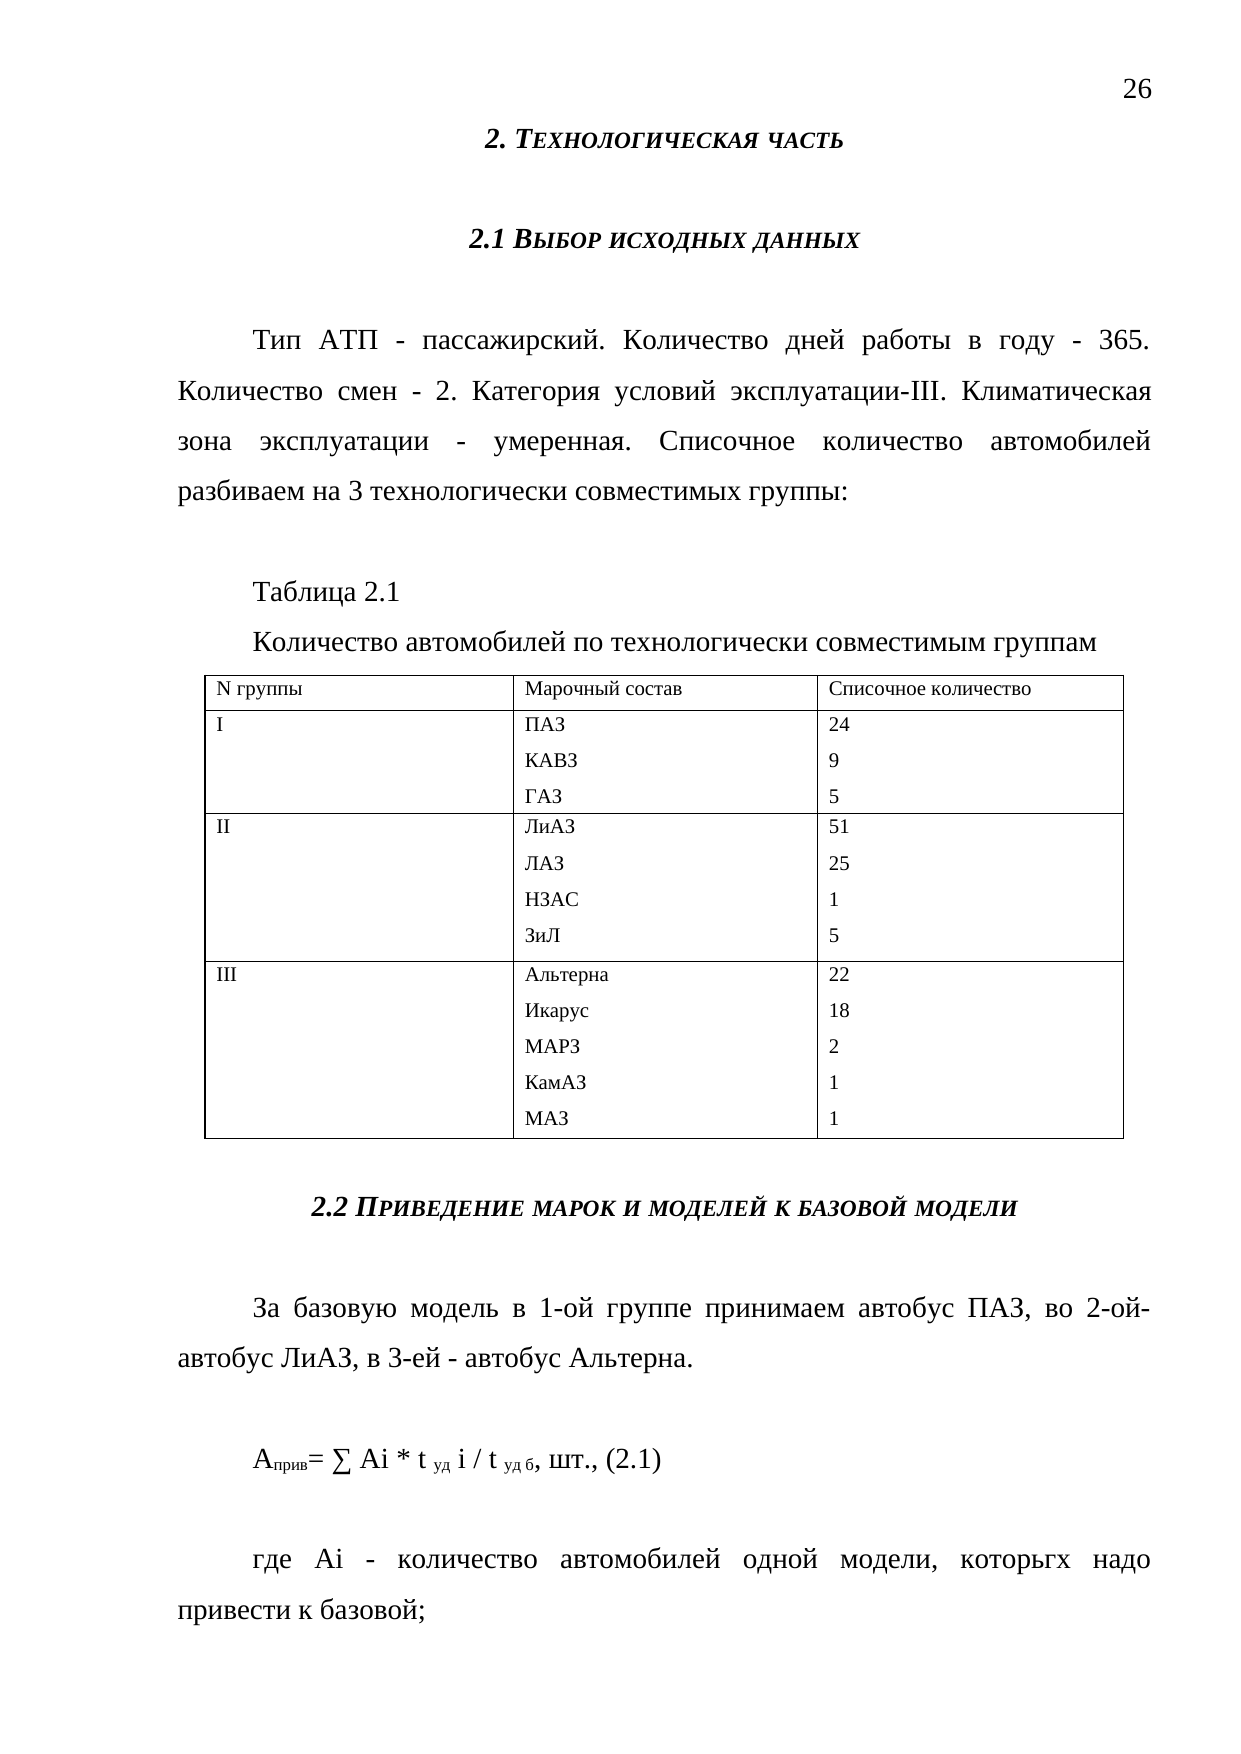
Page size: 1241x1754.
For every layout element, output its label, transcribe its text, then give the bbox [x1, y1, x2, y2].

table_cell ЛиАЗ ЛАЗ НЗАС ЗиЛ [514, 814, 817, 961]
text где Аi - количество автомобилей одной модели, которьгх надо привести к базовой; [177, 1542, 1152, 1625]
text Априв= ∑ Аi * t уд i / t уд б, шт., (2.1) [177, 1441, 1152, 1474]
table_cell 51 25 1 5 [818, 814, 1123, 961]
table_cell ПАЗ КАВЗ ГАЗ [514, 711, 817, 813]
table_header Списочное количество [818, 676, 1123, 710]
text Тип АТП - пассажирский. Количество дней работы в году - 365. Количество смен - 2. Категория условий эксплуатации-III. Климатическая зона эксплуатации - умеренная. Списочное количество автомобилей разбиваем на 3 технологически совместимых группы: [177, 322, 1152, 507]
subtitle 2.1 Выбор исходных данных [177, 222, 1152, 255]
table_cell Альтерна Икарус МАРЗ КамАЗ МАЗ [514, 962, 817, 1138]
subtitle 2.2 Приведение марок и моделей к базовой модели [177, 1189, 1152, 1223]
text Таблица 2.1 [177, 574, 1152, 607]
table_cell II [206, 814, 513, 961]
text За базовую модель в 1-ой группе принимаем автобус ПАЗ, во 2-ой-автобус ЛиАЗ, в 3-ей - автобус Альтерна. [177, 1290, 1152, 1374]
table_cell 24 9 5 [818, 711, 1123, 813]
table_cell 22 18 2 1 1 [818, 962, 1123, 1138]
table_cell III [206, 962, 513, 1138]
table_cell I [206, 711, 513, 813]
table_header Марочный состав [514, 676, 817, 710]
table_header N группы [206, 676, 513, 710]
subtitle 2. Технологическая часть [177, 121, 1152, 154]
text Количество автомобилей по технологически совместимым группам [177, 624, 1152, 658]
